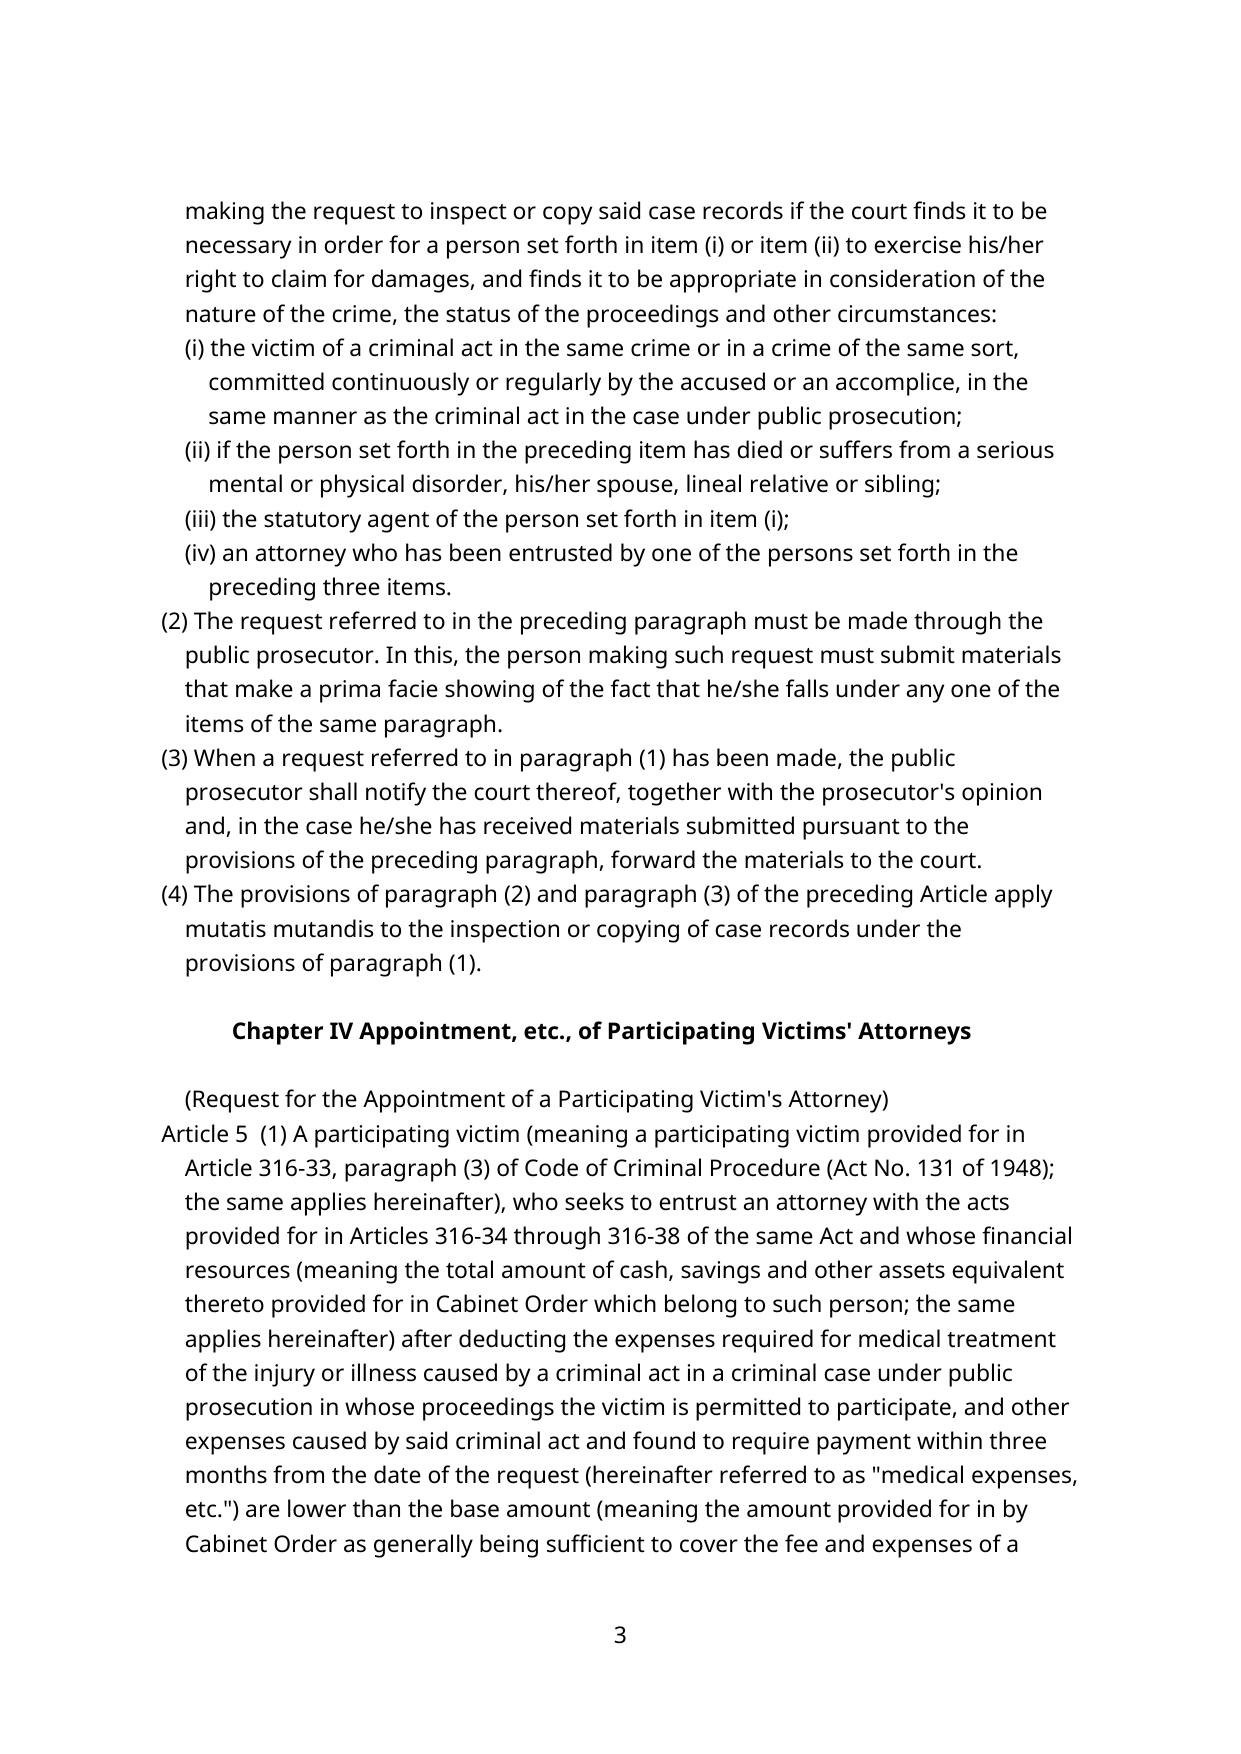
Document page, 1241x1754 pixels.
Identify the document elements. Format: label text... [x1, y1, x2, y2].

text (2) The request referred to in the preceding paragraph must be made through the public prosecutor. In this, the person making such request must submit materials that make a prima facie showing of the fact that he/she falls under any one of the items of the same paragraph. [161, 604, 1079, 740]
text (i) the victim of a criminal act in the same crime or in a crime of the same sort, committed continuously or regularly by the accused or an accomplice, in the same manner as the criminal act in the case under public prosecution; [184, 330, 1079, 433]
text (iv) an attorney who has been entrusted by one of the persons set forth in the preceding three items. [184, 535, 1079, 604]
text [161, 194, 1079, 330]
text (3) When a request referred to in paragraph (1) has been made, the public prosecutor shall notify the court thereof, together with the prosecutor's opinion and, in the case he/she has received materials submitted pursuant to the provisions of the preceding paragraph, forward the materials to the court. [161, 740, 1079, 877]
text (Request for the Appointment of a Participating Victim's Attorney) [184, 1082, 1079, 1116]
text Chapter IV Appointment, etc., of Participating Victims' Attorneys [230, 1014, 1079, 1048]
text (ii) if the person set forth in the preceding item has died or suffers from a serious mental or physical disorder, his/her spouse, lineal relative or sibling; [184, 433, 1079, 501]
text (4) The provisions of paragraph (2) and paragraph (3) of the preceding Article apply mutatis mutandis to the inspection or copying of case records under the provisions of paragraph (1). [161, 877, 1079, 979]
text (iii) the statutory agent of the person set forth in item (i); [184, 501, 1079, 535]
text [161, 1116, 1079, 1560]
